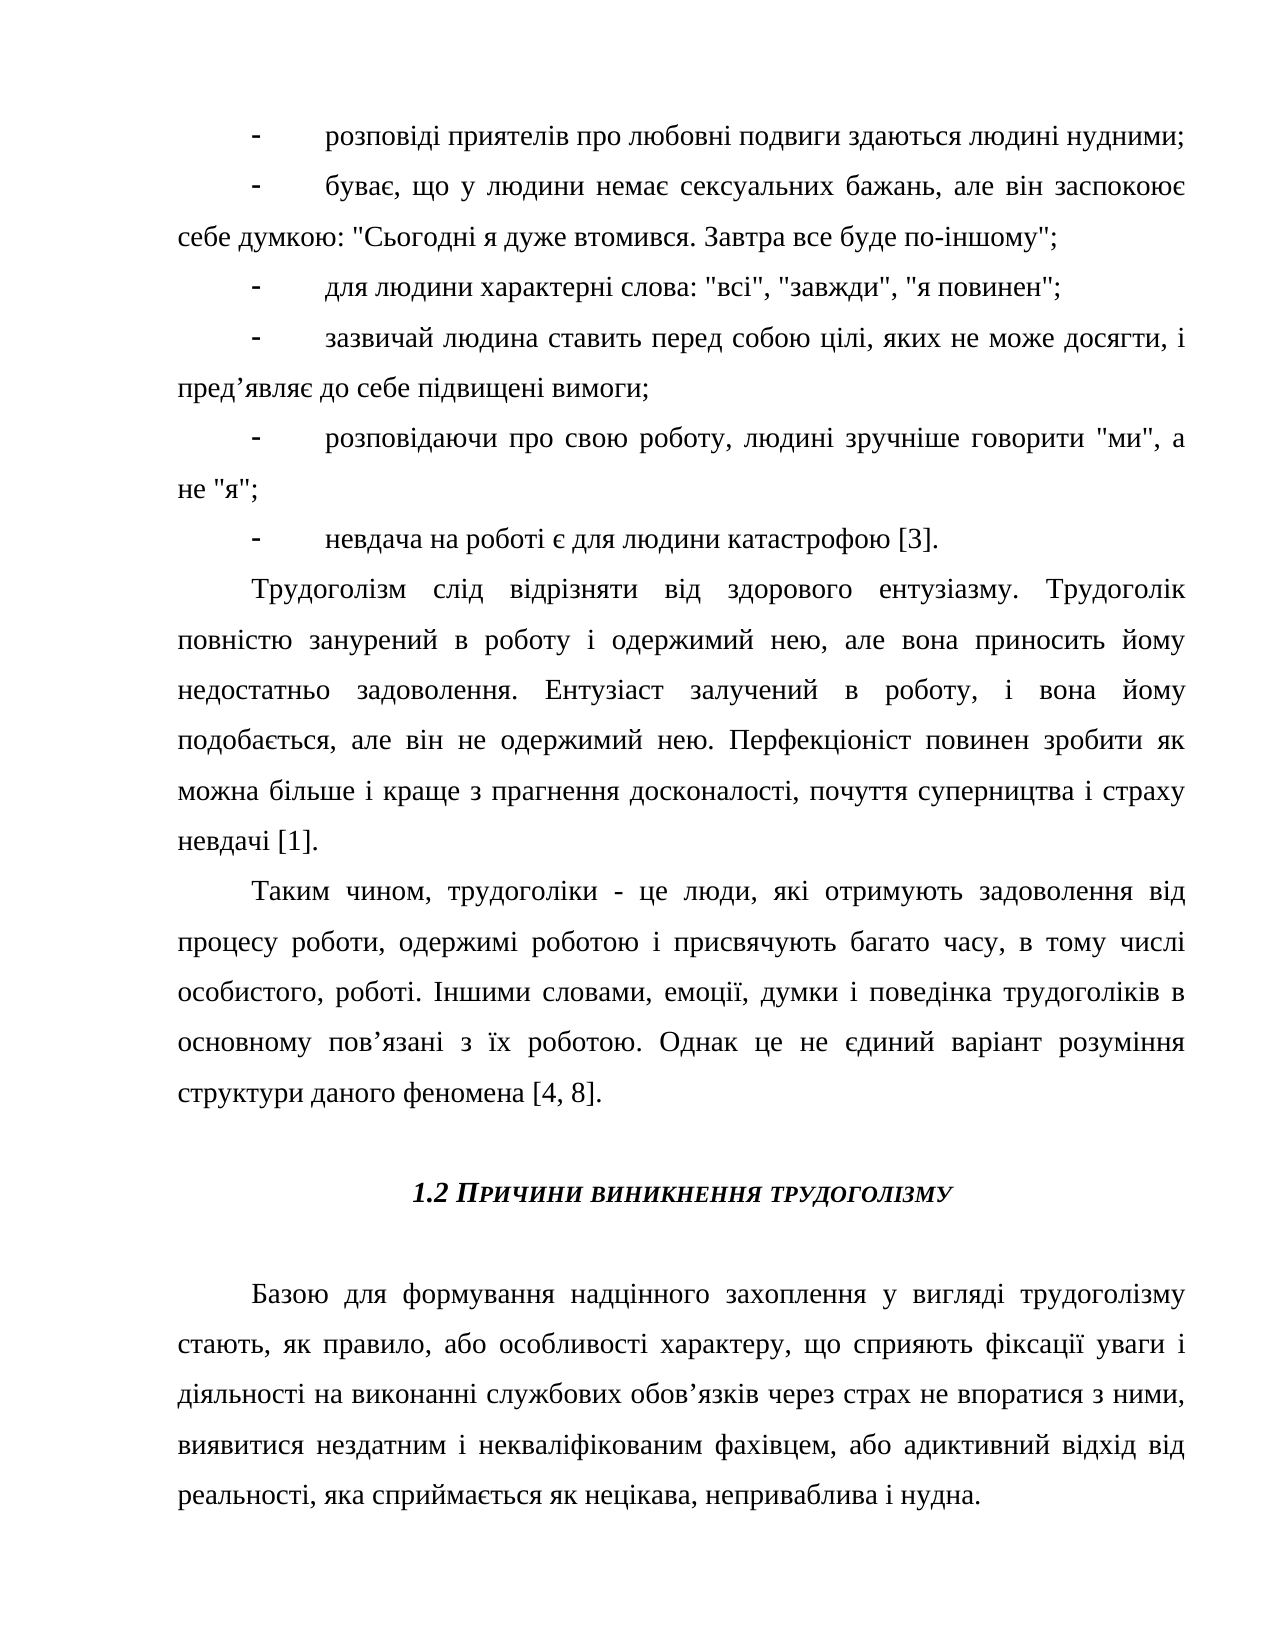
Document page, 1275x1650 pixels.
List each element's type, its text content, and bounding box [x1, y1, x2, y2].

text  для людини характерні слова: "всі", "завжди", "я повинен"; [177, 269, 1186, 303]
text Базою для формування надцінного захоплення у вигляді трудоголізму стають, як правило, або особливості характеру, що сприяють фіксації уваги і діяльності на виконанні службових обов’язків через страх не впоратися з ними, виявитися нездатним і некваліфікованим фахівцем, або адиктивний відхід від реальності, яка сприймається як нецікава, неприваблива і нудна. [177, 1276, 1186, 1511]
text Таким чином, трудоголіки - це люди, які отримують задоволення від процесу роботи, одержимі роботою і присвячують багато часу, в тому числі особистого, роботі. Іншими словами, емоції, думки і поведінка трудоголіків в основному пов’язані з їх роботою. Однак це не єдиний варіант розуміння структури даного феномена [4, 8]. [177, 873, 1186, 1108]
text  невдача на роботі є для людини катастрофою [3]. [177, 521, 1186, 555]
text  зазвичай людина ставить перед собою цілі, яких не може досягти, і пред’являє до себе підвищені вимоги; [177, 320, 1186, 404]
text Трудоголізм слід відрізняти від здорового ентузіазму. Трудоголік повністю занурений в роботу і одержимий нею, але вона приносить йому недостатньо задоволення. Ентузіаст залучений в роботу, і вона йому подобається, але він не одержимий нею. Перфекціоніст повинен зробити як можна більше і краще з прагнення досконалості, почуття суперництва і страху невдачі [1]. [177, 572, 1186, 857]
text  розповідаючи про свою роботу, людині зручніше говорити "ми", а не "я"; [177, 420, 1186, 504]
subtitle 1.2 Причини виникнення трудоголізму [177, 1175, 1186, 1209]
text  розповіді приятелів про любовні подвиги здаються людині нудними; [177, 118, 1186, 152]
text  буває, що у людини немає сексуальних бажань, але він заспокоює себе думкою: "Сьогодні я дуже втомився. Завтра все буде по-іншому"; [177, 168, 1186, 252]
